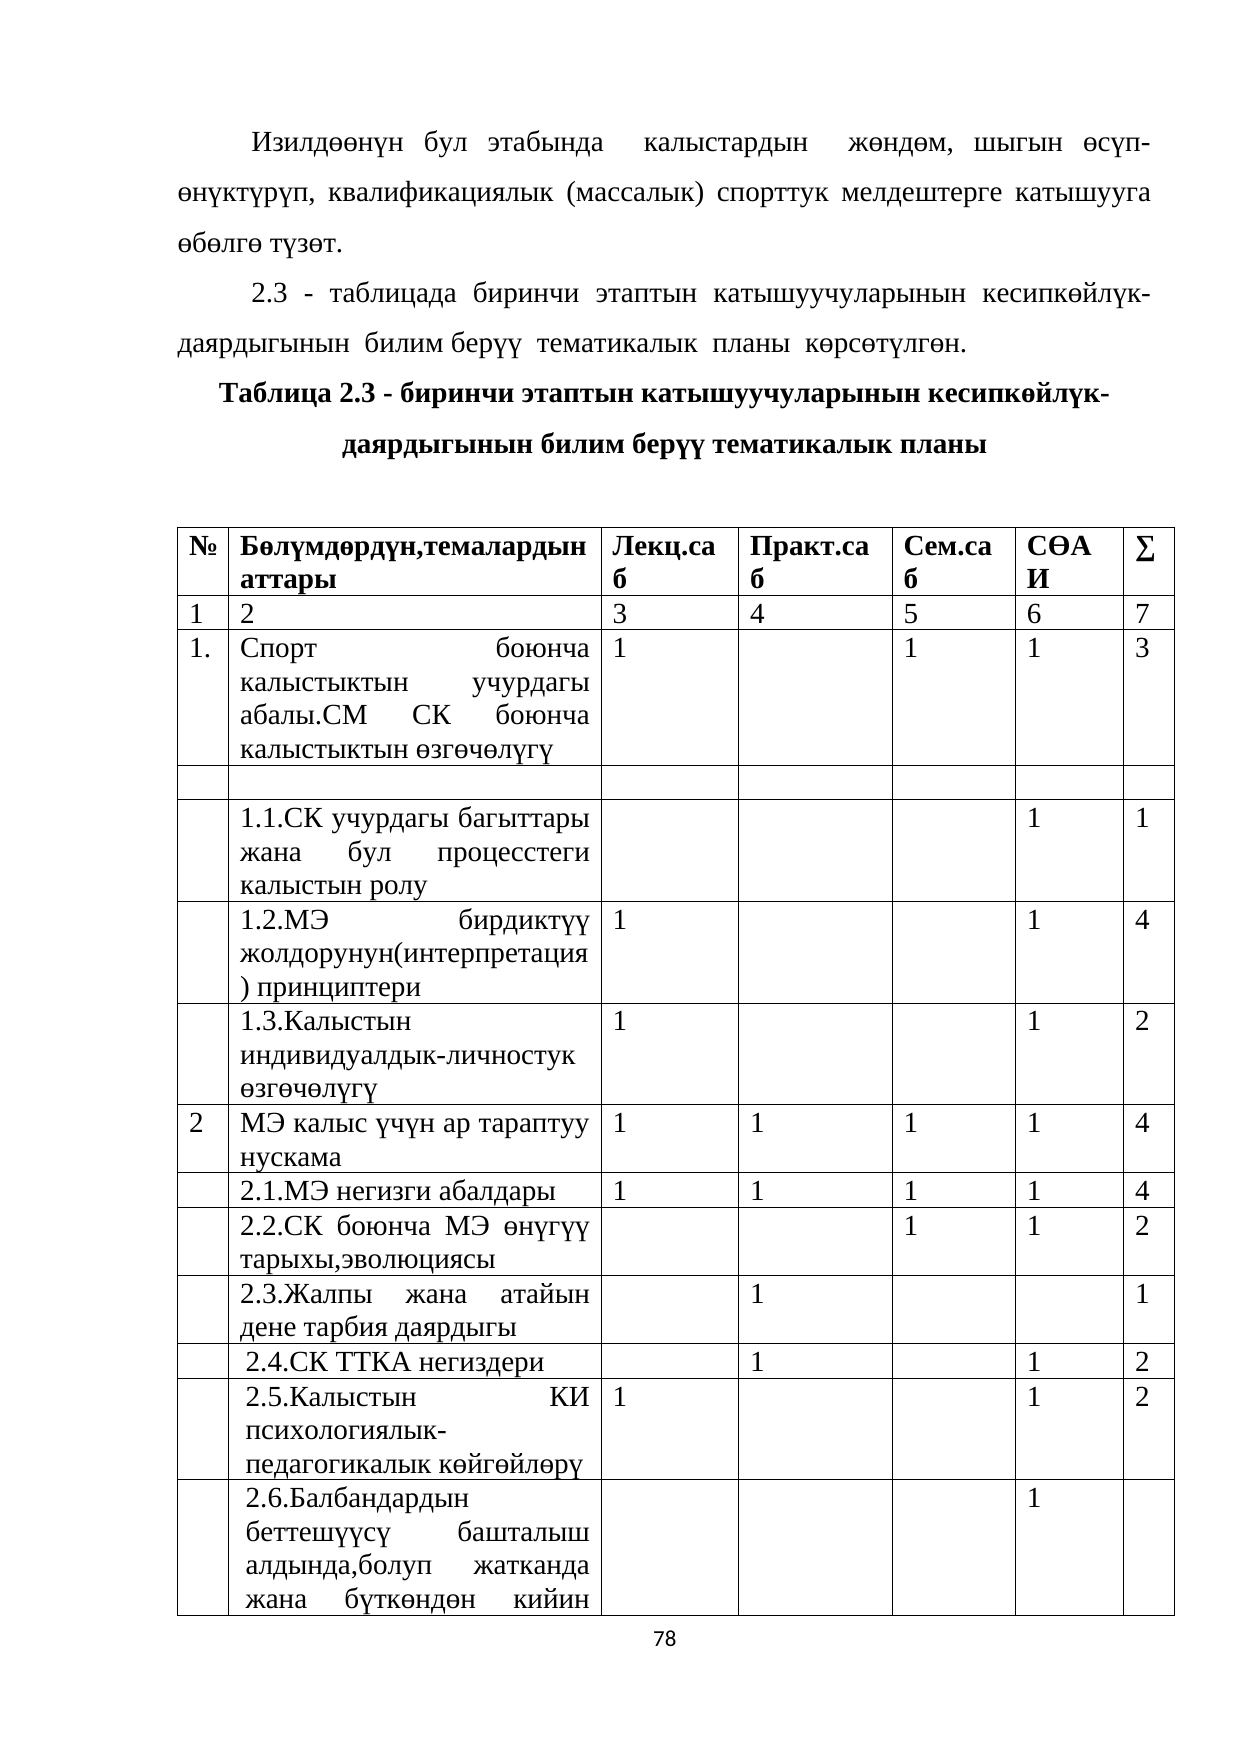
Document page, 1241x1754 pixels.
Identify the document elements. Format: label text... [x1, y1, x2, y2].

table_cell 1 [893, 1173, 1015, 1207]
table_cell [893, 766, 1015, 799]
table_cell [739, 766, 892, 799]
table_header Сем.саб [893, 528, 1015, 595]
table_cell 1 [1016, 630, 1123, 764]
table_cell Спорт боюнча калыстыктын учурдагы абалы.СМ СК боюнча калыстыктын өзгөчөлүгү [229, 630, 601, 764]
table_cell 1 [1016, 800, 1123, 901]
table_cell [178, 1208, 228, 1275]
table_cell 3 [1124, 630, 1174, 764]
table_cell 1 [739, 1173, 892, 1207]
table_cell [602, 1276, 738, 1343]
table_cell 2.1.МЭ негизги абалдары [229, 1173, 601, 1207]
table_cell [602, 1480, 738, 1614]
table_cell [893, 1344, 1015, 1378]
table_cell 1 [602, 902, 738, 1002]
table_cell 2 [178, 1105, 228, 1172]
table_cell [739, 800, 892, 901]
table_cell 7 [1124, 596, 1174, 629]
table_cell 1 [1016, 902, 1123, 1002]
table_cell [178, 1004, 228, 1104]
table_cell [602, 800, 738, 901]
table_cell [1016, 1276, 1123, 1343]
table_cell [893, 1480, 1015, 1614]
table_cell [893, 1379, 1015, 1479]
table_cell 1 [739, 1344, 892, 1378]
table_cell 4 [1124, 1105, 1174, 1172]
table_cell [893, 800, 1015, 901]
table_cell [178, 902, 228, 1002]
table_cell 2 [1124, 1344, 1174, 1378]
table_cell [1124, 1480, 1174, 1614]
table_cell 1 [1016, 1173, 1123, 1207]
table_cell 1 [602, 630, 738, 764]
table_cell 1 [1016, 1105, 1123, 1172]
table_cell 1 [1016, 1208, 1123, 1275]
table_cell [893, 902, 1015, 1002]
table_cell 1 [178, 596, 228, 629]
table_cell 4 [1124, 902, 1174, 1002]
table_cell 1 [602, 1105, 738, 1172]
table_cell 1.1.СК учурдагы багыттары жана бул процесстеги калыстын ролу [229, 800, 601, 901]
table_cell 4 [739, 596, 892, 629]
table_cell МЭ калыс үчүн ар тараптуу нускама [229, 1105, 601, 1172]
table_cell 1 [1016, 1480, 1123, 1614]
table_cell [602, 1208, 738, 1275]
table_cell 1 [893, 1208, 1015, 1275]
table_cell 1 [602, 1379, 738, 1479]
table_cell 1 [893, 1105, 1015, 1172]
table_cell [893, 1004, 1015, 1104]
table_cell [178, 766, 228, 799]
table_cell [229, 1480, 601, 1614]
table_cell 2 [1124, 1208, 1174, 1275]
table_header ∑ [1124, 528, 1174, 595]
text Таблица 2.3 - биринчи этаптын катышуучуларынын кесипкөйлүк-даярдыгынын билим берүү тематикалык планы [177, 376, 1152, 459]
table_cell [1124, 766, 1174, 799]
table_cell 5 [893, 596, 1015, 629]
table_cell [229, 766, 601, 799]
table_cell [178, 1276, 228, 1343]
table_cell 1 [893, 630, 1015, 764]
table_cell 2.5.Калыстын КИ психологиялык-педагогикалык көйгөйлөрү [229, 1379, 601, 1479]
table_cell [178, 800, 228, 901]
table_cell 3 [602, 596, 738, 629]
table_cell 1 [739, 1276, 892, 1343]
table_cell [1016, 766, 1123, 799]
table_cell [739, 1208, 892, 1275]
table_cell [739, 630, 892, 764]
table_cell 1 [1016, 1379, 1123, 1479]
table_cell [893, 1276, 1015, 1343]
table_cell 1 [1016, 1344, 1123, 1378]
table_cell 1.3.Калыстын индивидуалдык-личностук өзгөчөлүгү [229, 1004, 601, 1104]
table_cell 6 [1016, 596, 1123, 629]
table_cell 1 [739, 1105, 892, 1172]
table_cell [178, 1344, 228, 1378]
table_cell [602, 1344, 738, 1378]
table_header № [178, 528, 228, 595]
table_header Лекц.саб [602, 528, 738, 595]
table_cell [739, 1004, 892, 1104]
table_cell 1 [602, 1004, 738, 1104]
table_cell 2 [1124, 1379, 1174, 1479]
table_cell 2.4.СК ТТКА негиздери [229, 1344, 601, 1378]
table_header Практ.саб [739, 528, 892, 595]
table_header СӨАИ [1016, 528, 1123, 595]
table_cell 1 [1124, 800, 1174, 901]
table_cell 2 [1124, 1004, 1174, 1104]
table_cell 2 [229, 596, 601, 629]
table_cell [178, 1173, 228, 1207]
table_cell 1. [178, 630, 228, 764]
table_cell 4 [1124, 1173, 1174, 1207]
table_cell [739, 1480, 892, 1614]
table_header Бөлүмдөрдүн,темалардын аттары [229, 528, 601, 595]
table_cell [178, 1379, 228, 1479]
table_cell [178, 1480, 228, 1614]
table_cell 2.2.СК боюнча МЭ өнүгүү тарыхы,эволюциясы [229, 1208, 601, 1275]
table_cell 2.3.Жалпы жана атайын дене тарбия даярдыгы [229, 1276, 601, 1343]
text Изилдөөнүн бул этабында калыстардын жөндөм, шыгын өсүп-өнүктүрүп, квалификациялык (массалык) спорттук мелдештерге катышууга өбөлгө түзөт. [177, 124, 1152, 258]
text 2.3 - таблицада биринчи этаптын катышуучуларынын кесипкөйлүк-даярдыгынын билим берүү тематикалык планы көрсөтүлгөн. [177, 275, 1152, 359]
table_cell 1 [1124, 1276, 1174, 1343]
table_cell [739, 1379, 892, 1479]
table_cell [602, 766, 738, 799]
table_cell [739, 902, 892, 1002]
table_cell 1.2.МЭ бирдиктүү жолдорунун(интерпретация) принциптери [229, 902, 601, 1002]
table_cell 1 [1016, 1004, 1123, 1104]
table_cell 1 [602, 1173, 738, 1207]
